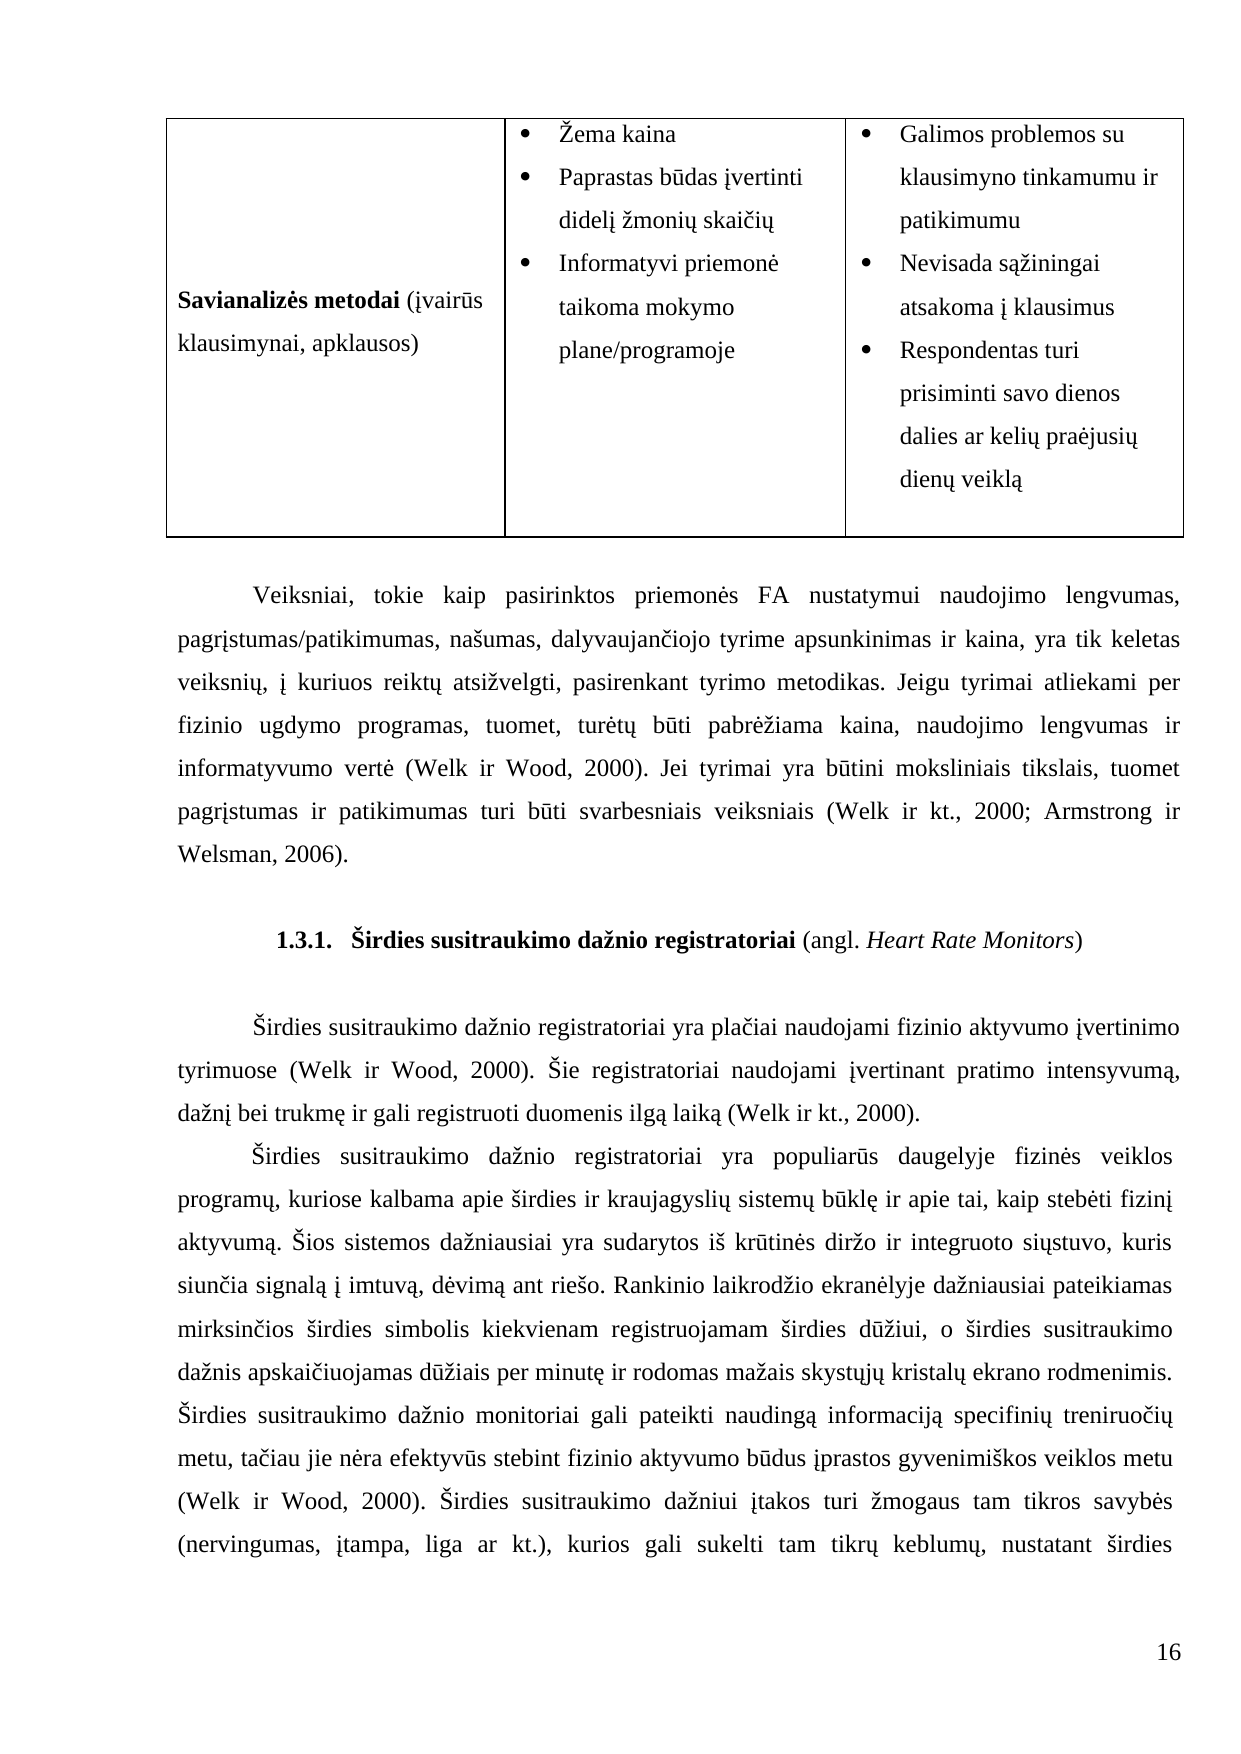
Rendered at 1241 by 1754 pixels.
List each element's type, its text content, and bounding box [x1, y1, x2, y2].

table_cell Žema kaina Paprastas būdas įvertinti didelį žmonių skaičių Informatyvi priemonė taikoma mokymo plane/programoje [506, 119, 845, 536]
table_cell Savianalizės metodai (įvairūs klausimynai, apklausos) [167, 119, 504, 536]
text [177, 1141, 1174, 1558]
text Širdies susitraukimo dažnio registratoriai yra plačiai naudojami fizinio aktyvumo įvertinimo tyrimuose (Welk ir Wood, 2000). Šie registratoriai naudojami įvertinant pratimo intensyvumą, dažnį bei trukmę ir gali registruoti duomenis ilgą laiką (Welk ir kt., 2000). [177, 1012, 1181, 1127]
text Veiksniai, tokie kaip pasirinktos priemonės FA nustatymui naudojimo lengvumas, pagrįstumas/patikimumas, našumas, dalyvaujančiojo tyrime apsunkinimas ir kaina, yra tik keletas veiksnių, į kuriuos reiktų atsižvelgti, pasirenkant tyrimo metodikas. Jeigu tyrimai atliekami per fizinio ugdymo programas, tuomet, turėtų būti pabrėžiama kaina, naudojimo lengvumas ir informatyvumo vertė (Welk ir Wood, 2000). Jei tyrimai yra būtini moksliniais tikslais, tuomet pagrįstumas ir patikimumas turi būti svarbesniais veiksniais (Welk ir kt., 2000; Armstrong ir Welsman, 2006). [177, 581, 1181, 868]
table_cell Galimos problemos su klausimyno tinkamumu ir patikimumu Nevisada sąžiningai atsakoma į klausimus Respondentas turi prisiminti savo dienos dalies ar kelių praėjusių dienų veiklą [846, 119, 1183, 536]
list Širdies susitraukimo dažnio registratoriai (angl. Heart Rate Monitors) [177, 926, 1181, 954]
